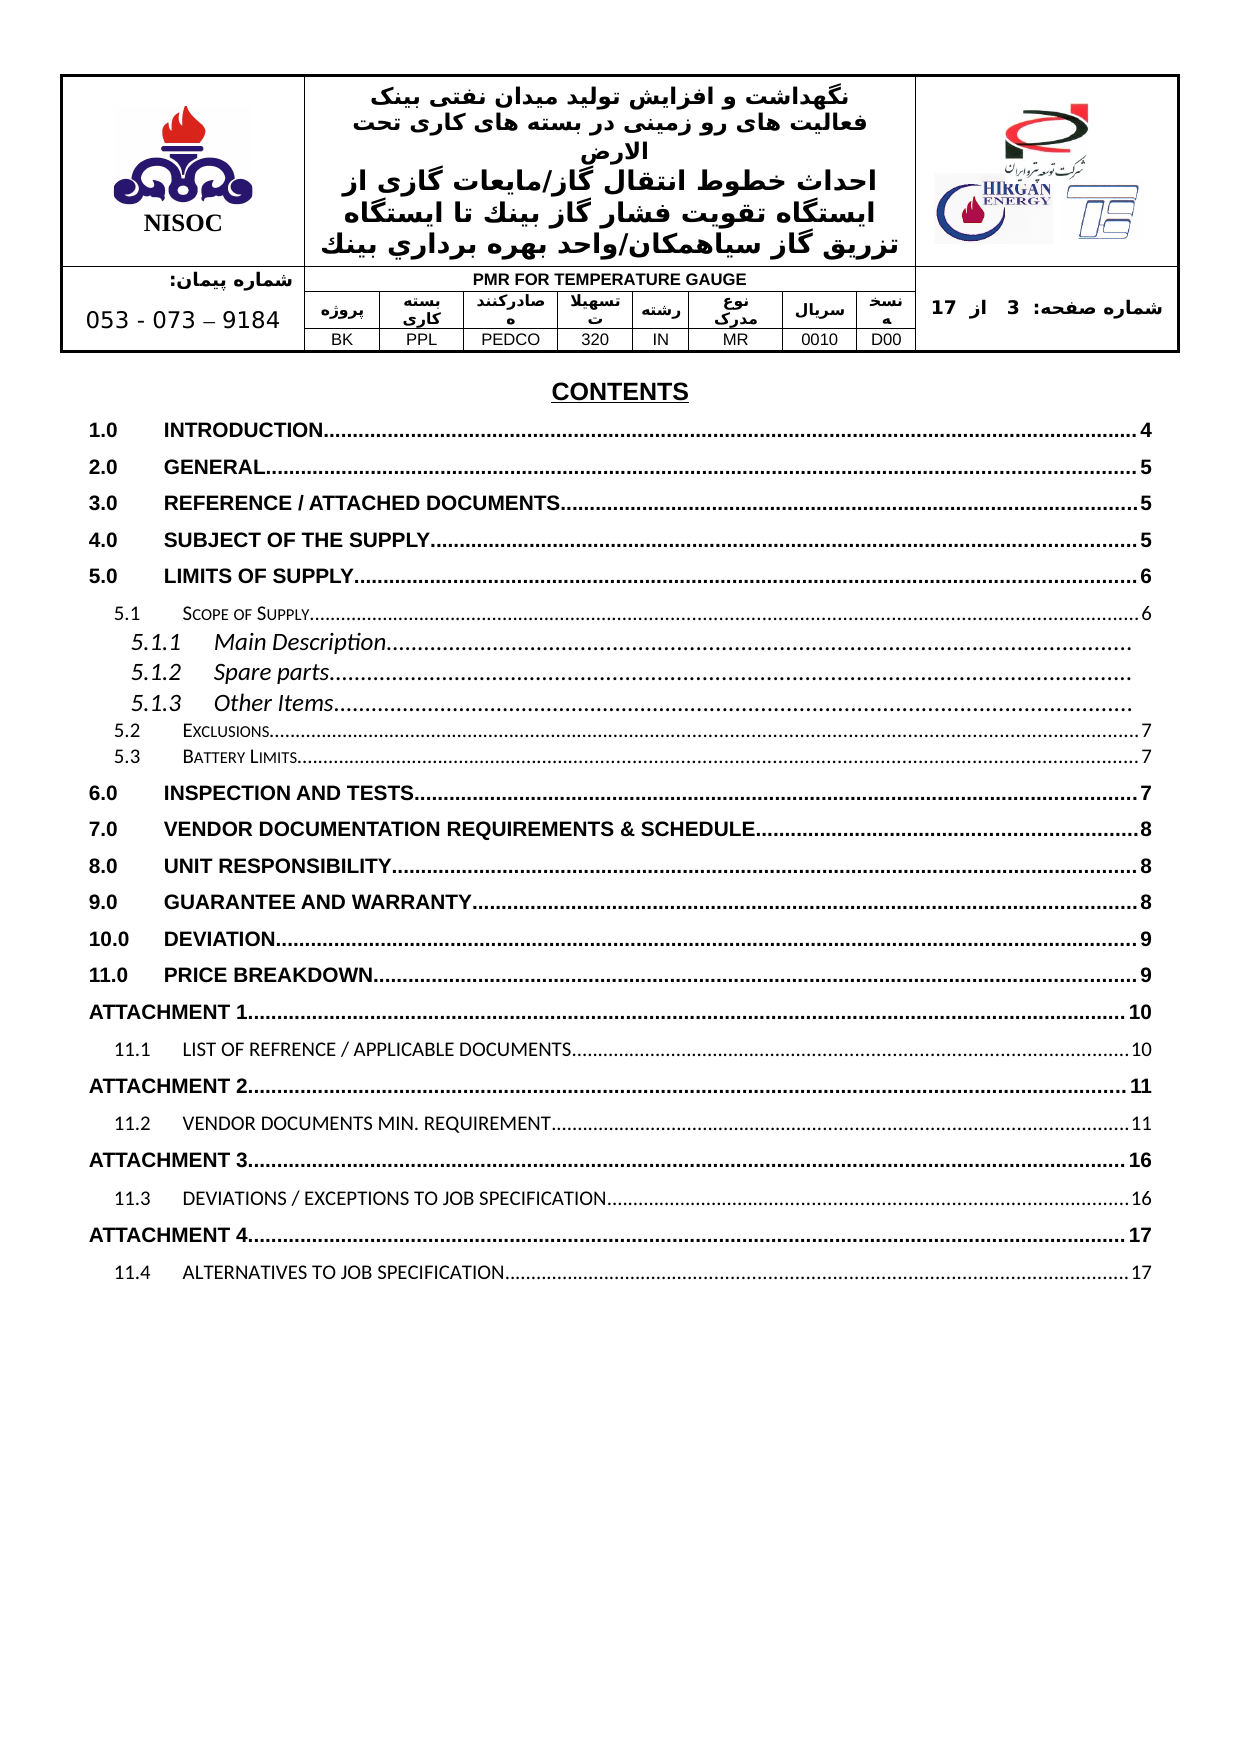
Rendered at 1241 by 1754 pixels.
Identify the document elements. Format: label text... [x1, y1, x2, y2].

text ATTACHMENT 1 10 [89, 999, 1152, 1023]
text 8.0 UNIT RESPONSIBILITY 8 [89, 854, 1152, 878]
text 11.2 VENDOR DOCUMENTS MIN. REQUIREMENT 11 [114, 1110, 1152, 1136]
text 7.0 VENDOR DOCUMENTATION REQUIREMENTS & SCHEDULE 8 [89, 817, 1152, 841]
text 5.1.2 Spare parts 7 [130, 656, 1110, 687]
text 6.0 INSPECTION AND TESTS 7 [89, 781, 1152, 805]
text 4.0 SUBJECT OF THE SUPPLY 5 [89, 528, 1152, 552]
text 11.0 PRICE BREAKDOWN 9 [89, 963, 1152, 987]
text 5.1.1 Main Description 6 [130, 626, 1110, 656]
text 5.1.3 Other Items 7 [130, 687, 1110, 717]
text 1.0 INTRODUCTION 4 [89, 418, 1152, 442]
text 10.0 DEVIATION 9 [89, 927, 1152, 951]
text 3.0 reference / ATTACHED DOCUMENTS 5 [89, 491, 1152, 515]
text ATTACHMENT 4 17 [89, 1223, 1152, 1247]
text 11.1 LIST OF REFRENCE / APPLICABLE DOCUMENTS 10 [114, 1036, 1152, 1061]
text 11.3 DEVIATIONS / EXCEPTIONS TO JOB SPECIFICATION 16 [114, 1185, 1152, 1210]
text ATTACHMENT 3 16 [89, 1148, 1152, 1172]
picture [934, 103, 1089, 244]
text 2.0 general 5 [89, 455, 1152, 479]
text 5.1 Scope of Supply 6 [114, 601, 1152, 626]
text 5.0 LIMITS OF SUPPLY 6 [89, 564, 1152, 588]
text ATTACHMENT 2 11 [89, 1074, 1152, 1098]
text 11.4 ALTERNATIVES TO JOB SPECIFICATION 17 [114, 1259, 1152, 1284]
picture [113, 106, 253, 208]
text 5.3 Battery Limits 7 [114, 743, 1152, 768]
text 5.2 Exclusions 7 [114, 717, 1152, 743]
text CONTENTS [89, 377, 1152, 406]
text 9.0 GUARANTEE AND WARRANTY 8 [89, 890, 1152, 914]
